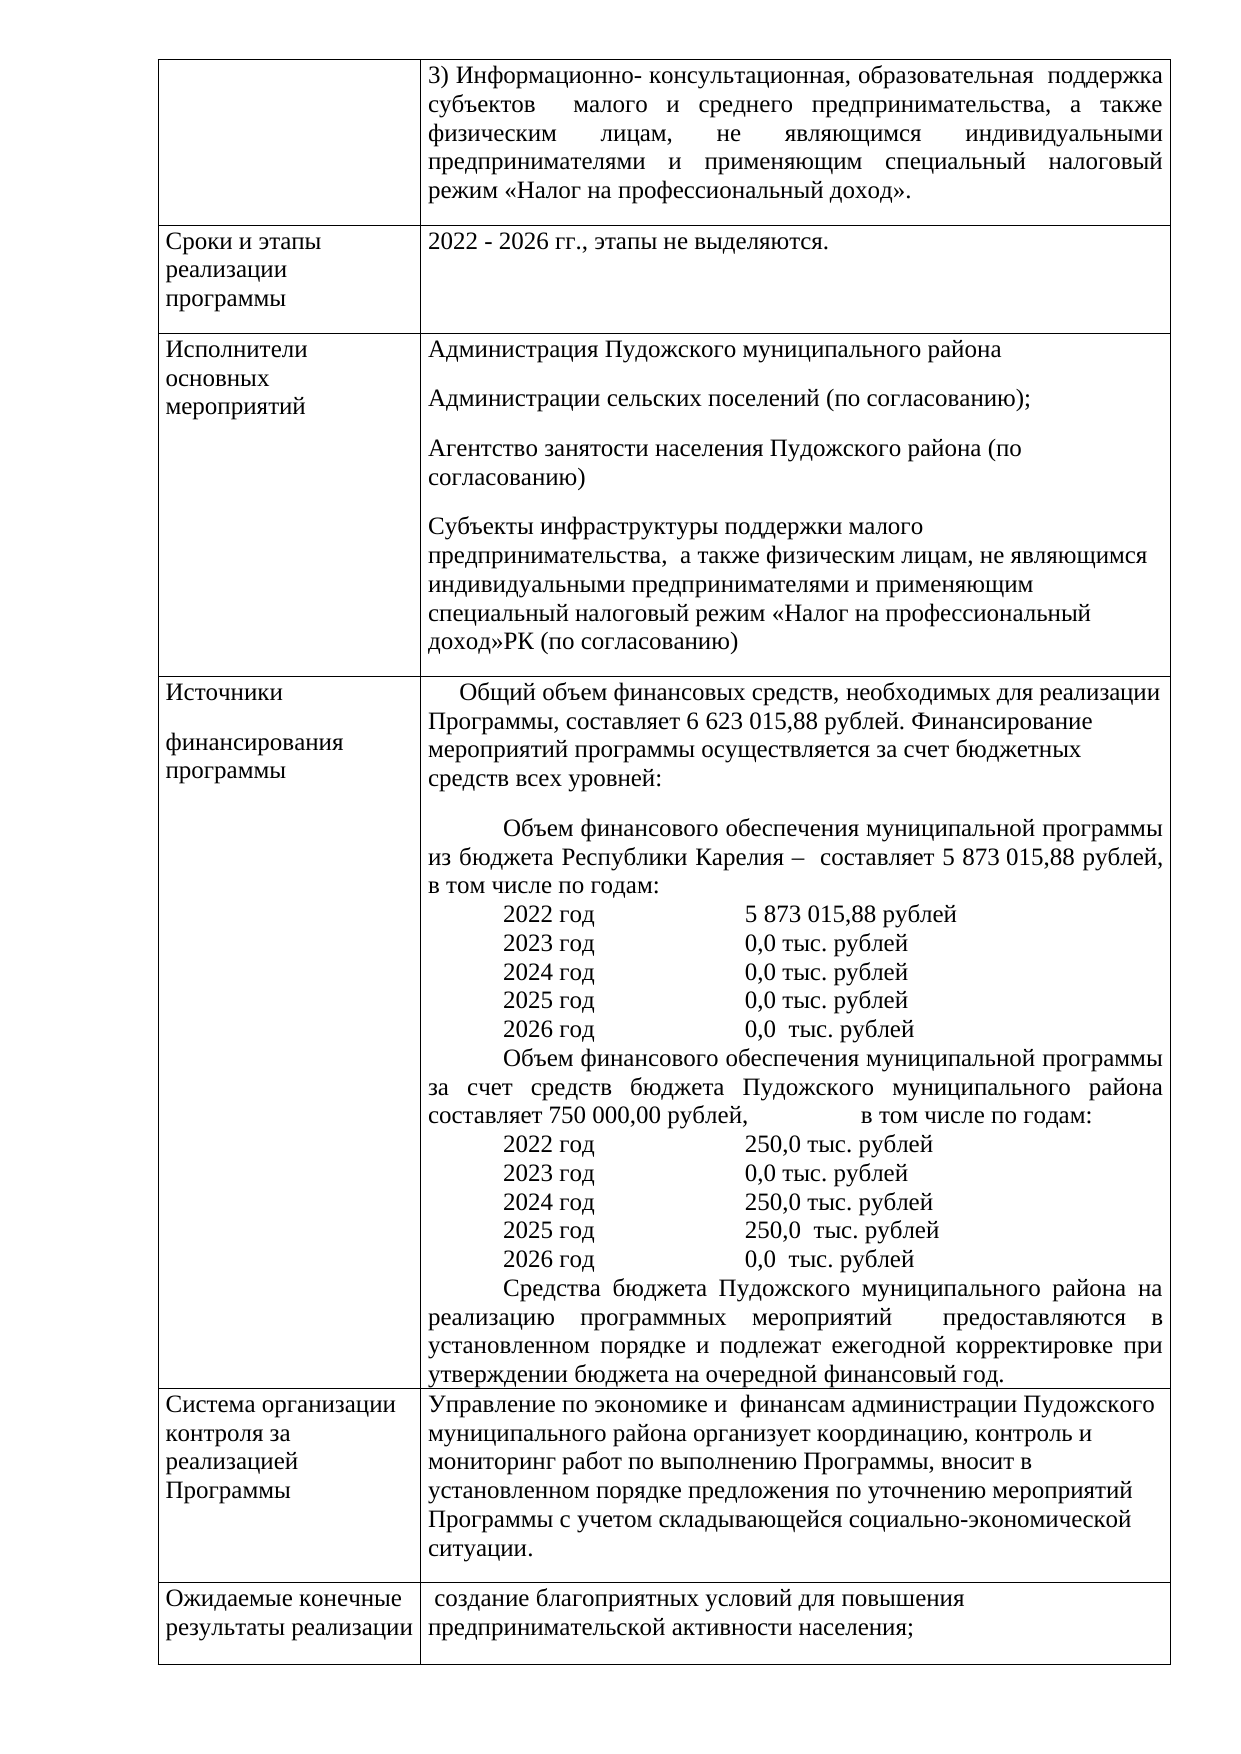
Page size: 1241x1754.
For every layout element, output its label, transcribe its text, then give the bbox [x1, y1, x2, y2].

table_cell Исполнители основных мероприятий [159, 334, 420, 676]
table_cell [421, 60, 1170, 225]
table_cell Администрация Пудожского муниципального района Администрации сельских поселений (по согласованию); Агентство занятости населения Пудожского района (по согласованию) Субъекты инфраструктуры поддержки малого предпринимательства, а также физическим лицам, не являющимся индивидуальными предпринимателями и применяющим специальный налоговый режим «Налог на профессиональный доход»РК (по согласованию) [421, 334, 1170, 676]
table_cell Источники финансирования программы [159, 677, 420, 1388]
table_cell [421, 1583, 1170, 1664]
table_cell Система организации контроля за реализацией Программы [159, 1389, 420, 1582]
table_cell Сроки и этапы реализации программы [159, 226, 420, 333]
table_cell Управление по экономике и финансам администрации Пудожского муниципального района организует координацию, контроль и мониторинг работ по выполнению Программы, вносит в установленном порядке предложения по уточнению мероприятий Программы с учетом складывающейся социально-экономической ситуации. [421, 1389, 1170, 1582]
table_cell 2022 - 2026 гг., этапы не выделяются. [421, 226, 1170, 333]
table_cell Общий объем финансовых средств, необходимых для реализации Программы, составляет 6 623 015,88 рублей. Финансирование мероприятий программы осуществляется за счет бюджетных средств всех уровней: Объем финансового обеспечения муниципальной программы из бюджета Республики Карелия – составляет 5 873 015,88 рублей, в том числе по годам: 2022 год 5 873 015,88 рублей 2023 год 0,0 тыс. рублей 2024 год 0,0 тыс. рублей 2025 год 0,0 тыс. рублей 2026 год 0,0 тыс. рублей Объем финансового обеспечения муниципальной программы за счет средств бюджета Пудожского муниципального района составляет 750 000,00 рублей, в том числе по годам: 2022 год 250,0 тыс. рублей 2023 год 0,0 тыс. рублей 2024 год 250,0 тыс. рублей 2025 год 250,0 тыс. рублей 2026 год 0,0 тыс. рублей Средства бюджета Пудожского муниципального района на реализацию программных мероприятий предоставляются в установленном порядке и подлежат ежегодной корректировке при утверждении бюджета на очередной финансовый год. [421, 677, 1170, 1388]
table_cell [159, 60, 420, 225]
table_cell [159, 1583, 420, 1664]
